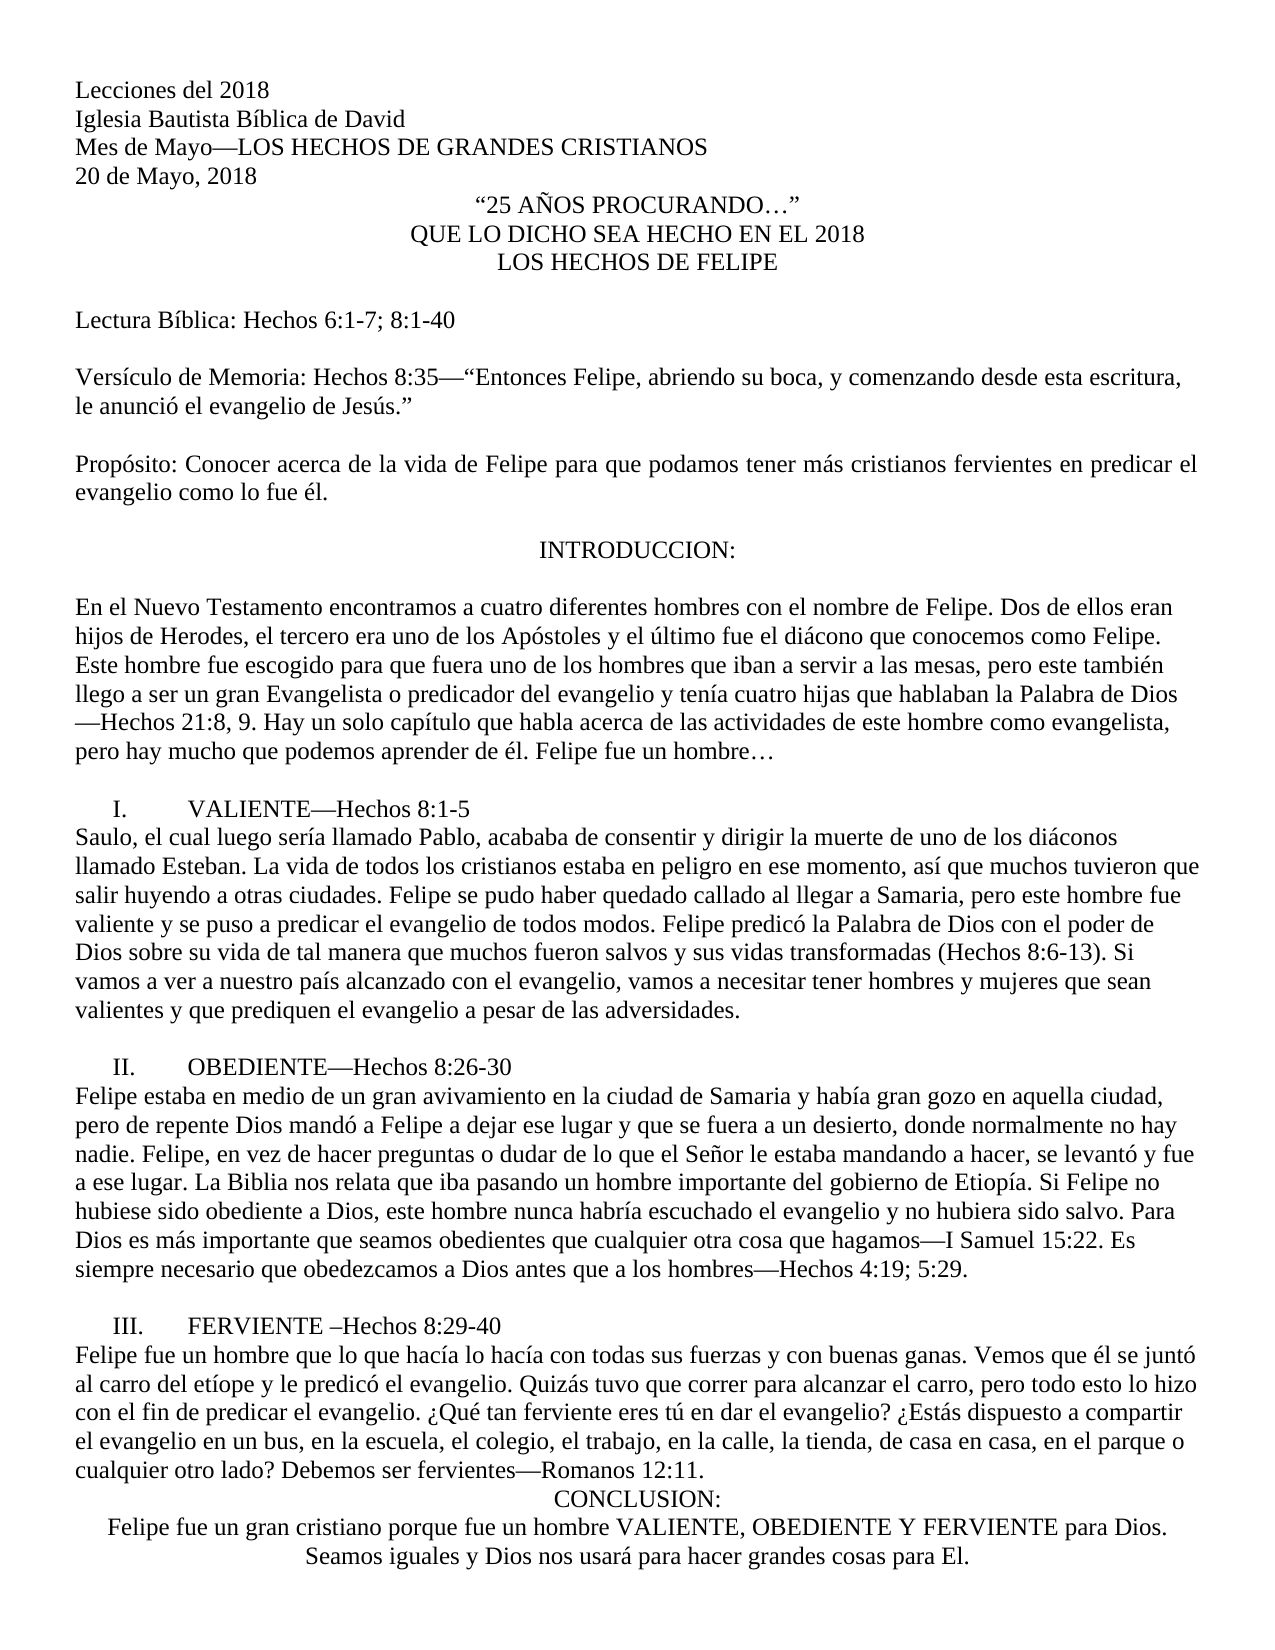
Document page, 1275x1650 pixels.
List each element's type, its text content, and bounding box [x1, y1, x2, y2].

list OBEDIENTE—Hechos 8:26-30 [112, 1052, 1200, 1081]
text CONCLUSION: [75, 1484, 1200, 1512]
text INTRODUCCION: [75, 535, 1200, 564]
list VALIENTE—Hechos 8:1-5 [112, 794, 1200, 822]
text Felipe fue un gran cristiano porque fue un hombre VALIENTE, OBEDIENTE Y FERVIENTE para Dios. Seamos iguales y Dios nos usará para hacer grandes cosas para El. [75, 1512, 1200, 1570]
text QUE LO DICHO SEA HECHO EN EL 2018 [75, 219, 1200, 247]
text Lecciones del 2018 Iglesia Bautista Bíblica de David Mes de Mayo—LOS HECHOS DE GRANDES CRISTIANOS [75, 75, 1200, 161]
text “25 AÑOS PROCURANDO…” [75, 190, 1200, 219]
text Saulo, el cual luego sería llamado Pablo, acababa de consentir y dirigir la muerte de uno de los diáconos llamado Esteban. La vida de todos los cristianos estaba en peligro en ese momento, así que muchos tuvieron que salir huyendo a otras ciudades. Felipe se pudo haber quedado callado al llegar a Samaria, pero este hombre fue valiente y se puso a predicar el evangelio de todos modos. Felipe predicó la Palabra de Dios con el poder de Dios sobre su vida de tal manera que muchos fueron salvos y sus vidas transformadas (Hechos 8:6-13). Si vamos a ver a nuestro país alcanzado con el evangelio, vamos a necesitar tener hombres y mujeres que sean valientes y que prediquen el evangelio a pesar de las adversidades. [75, 822, 1200, 1024]
text Propósito: Conocer acerca de la vida de Felipe para que podamos tener más cristianos fervientes en predicar el evangelio como lo fue él. [75, 449, 1200, 506]
text En el Nuevo Testamento encontramos a cuatro diferentes hombres con el nombre de Felipe. Dos de ellos eran hijos de Herodes, el tercero era uno de los Apóstoles y el último fue el diácono que conocemos como Felipe. Este hombre fue escogido para que fuera uno de los hombres que iban a servir a las mesas, pero este también llego a ser un gran Evangelista o predicador del evangelio y tenía cuatro hijas que hablaban la Palabra de Dios—Hechos 21:8, 9. Hay un solo capítulo que habla acerca de las actividades de este hombre como evangelista, pero hay mucho que podemos aprender de él. Felipe fue un hombre… [75, 592, 1200, 765]
text LOS HECHOS DE FELIPE [75, 247, 1200, 276]
text 20 de Mayo, 2018 [75, 161, 1200, 190]
text Versículo de Memoria: Hechos 8:35—“Entonces Felipe, abriendo su boca, y comenzando desde esta escritura, le anunció el evangelio de Jesús.” [75, 362, 1200, 420]
list FERVIENTE –Hechos 8:29-40 [112, 1311, 1200, 1340]
text Felipe fue un hombre que lo que hacía lo hacía con todas sus fuerzas y con buenas ganas. Vemos que él se juntó al carro del etíope y le predicó el evangelio. Quizás tuvo que correr para alcanzar el carro, pero todo esto lo hizo con el fin de predicar el evangelio. ¿Qué tan ferviente eres tú en dar el evangelio? ¿Estás dispuesto a compartir el evangelio en un bus, en la escuela, el colegio, el trabajo, en la calle, la tienda, de casa en casa, en el parque o cualquier otro lado? Debemos ser fervientes—Romanos 12:11. [75, 1340, 1200, 1484]
text Felipe estaba en medio de un gran avivamiento en la ciudad de Samaria y había gran gozo en aquella ciudad, pero de repente Dios mandó a Felipe a dejar ese lugar y que se fuera a un desierto, donde normalmente no hay nadie. Felipe, en vez de hacer preguntas o dudar de lo que el Señor le estaba mandando a hacer, se levantó y fue a ese lugar. La Biblia nos relata que iba pasando un hombre importante del gobierno de Etiopía. Si Felipe no hubiese sido obediente a Dios, este hombre nunca habría escuchado el evangelio y no hubiera sido salvo. Para Dios es más importante que seamos obedientes que cualquier otra cosa que hagamos—I Samuel 15:22. Es siempre necesario que obedezcamos a Dios antes que a los hombres—Hechos 4:19; 5:29. [75, 1081, 1200, 1282]
text Lectura Bíblica: Hechos 6:1-7; 8:1-40 [75, 305, 1200, 334]
